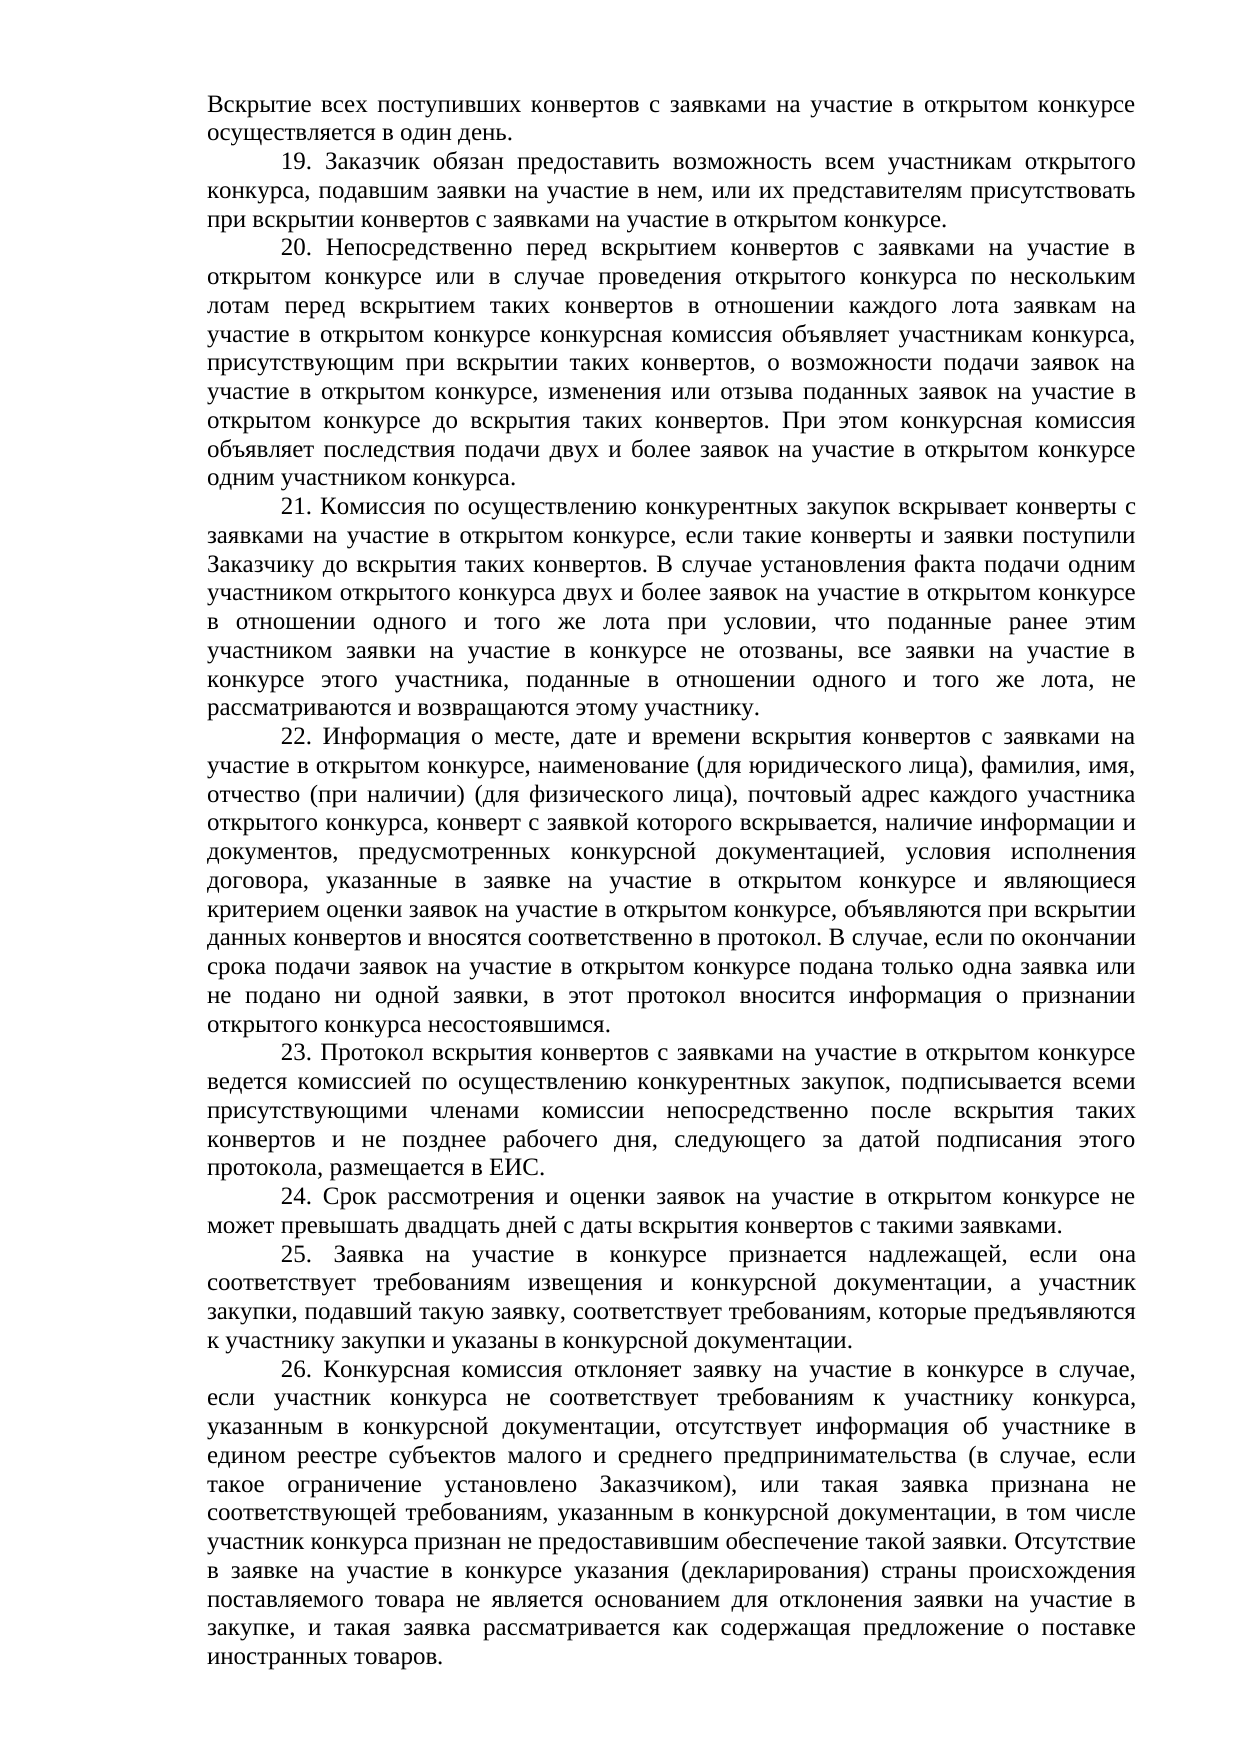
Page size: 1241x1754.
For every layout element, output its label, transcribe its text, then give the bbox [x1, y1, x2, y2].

text 24. Срок рассмотрения и оценки заявок на участие в открытом конкурсе не может превышать двадцать дней с даты вскрытия конвертов с такими заявками. [207, 1181, 1137, 1239]
text 22. Информация о месте, дате и времени вскрытия конвертов с заявками на участие в открытом конкурсе, наименование (для юридического лица), фамилия, имя, отчество (при наличии) (для физического лица), почтовый адрес каждого участника открытого конкурса, конверт с заявкой которого вскрывается, наличие информации и документов, предусмотренных конкурсной документацией, условия исполнения договора, указанные в заявке на участие в открытом конкурсе и являющиеся критерием оценки заявок на участие в открытом конкурсе, объявляются при вскрытии данных конвертов и вносятся соответственно в протокол. В случае, если по окончании срока подачи заявок на участие в открытом конкурсе подана только одна заявка или не подано ни одной заявки, в этот протокол вносится информация о признании открытого конкурса несостоявшимся. [207, 721, 1137, 1037]
text 23. Протокол вскрытия конвертов с заявками на участие в открытом конкурсе ведется комиссией по осуществлению конкурентных закупок, подписывается всеми присутствующими членами комиссии непосредственно после вскрытия таких конвертов и не позднее рабочего дня, следующего за датой подписания этого протокола, размещается в ЕИС. [207, 1037, 1137, 1181]
text 26. Конкурсная комиссия отклоняет заявку на участие в конкурсе в случае, если участник конкурса не соответствует требованиям к участнику конкурса, указанным в конкурсной документации, отсутствует информация об участнике в едином реестре субъектов малого и среднего предпринимательства (в случае, если такое ограничение установлено Заказчиком), или такая заявка признана не соответствующей требованиям, указанным в конкурсной документации, в том числе участник конкурса признан не предоставившим обеспечение такой заявки. Отсутствие в заявке на участие в конкурсе указания (декларирования) страны происхождения поставляемого товара не является основанием для отклонения заявки на участие в закупке, и такая заявка рассматривается как содержащая предложение о поставке иностранных товаров. [207, 1354, 1137, 1670]
text 19. Заказчик обязан предоставить возможность всем участникам открытого конкурса, подавшим заявки на участие в нем, или их представителям присутствовать при вскрытии конвертов с заявками на участие в открытом конкурсе. [207, 146, 1137, 232]
text 25. Заявка на участие в конкурсе признается надлежащей, если она соответствует требованиям извещения и конкурсной документации, а участник закупки, подавший такую заявку, соответствует требованиям, которые предъявляются к участнику закупки и указаны в конкурсной документации. [207, 1239, 1137, 1354]
text 20. Непосредственно перед вскрытием конвертов с заявками на участие в открытом конкурсе или в случае проведения открытого конкурса по нескольким лотам перед вскрытием таких конвертов в отношении каждого лота заявкам на участие в открытом конкурсе конкурсная комиссия объявляет участникам конкурса, присутствующим при вскрытии таких конвертов, о возможности подачи заявок на участие в открытом конкурсе, изменения или отзыва поданных заявок на участие в открытом конкурсе до вскрытия таких конвертов. При этом конкурсная комиссия объявляет последствия подачи двух и более заявок на участие в открытом конкурсе одним участником конкурса. [207, 232, 1137, 491]
text 21. Комиссия по осуществлению конкурентных закупок вскрывает конверты с заявками на участие в открытом конкурсе, если такие конверты и заявки поступили Заказчику до вскрытия таких конвертов. В случае установления факта подачи одним участником открытого конкурса двух и более заявок на участие в открытом конкурсе в отношении одного и того же лота при условии, что поданные ранее этим участником заявки на участие в конкурсе не отозваны, все заявки на участие в конкурсе этого участника, поданные в отношении одного и того же лота, не рассматриваются и возвращаются этому участнику. [207, 491, 1137, 721]
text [207, 89, 1137, 146]
